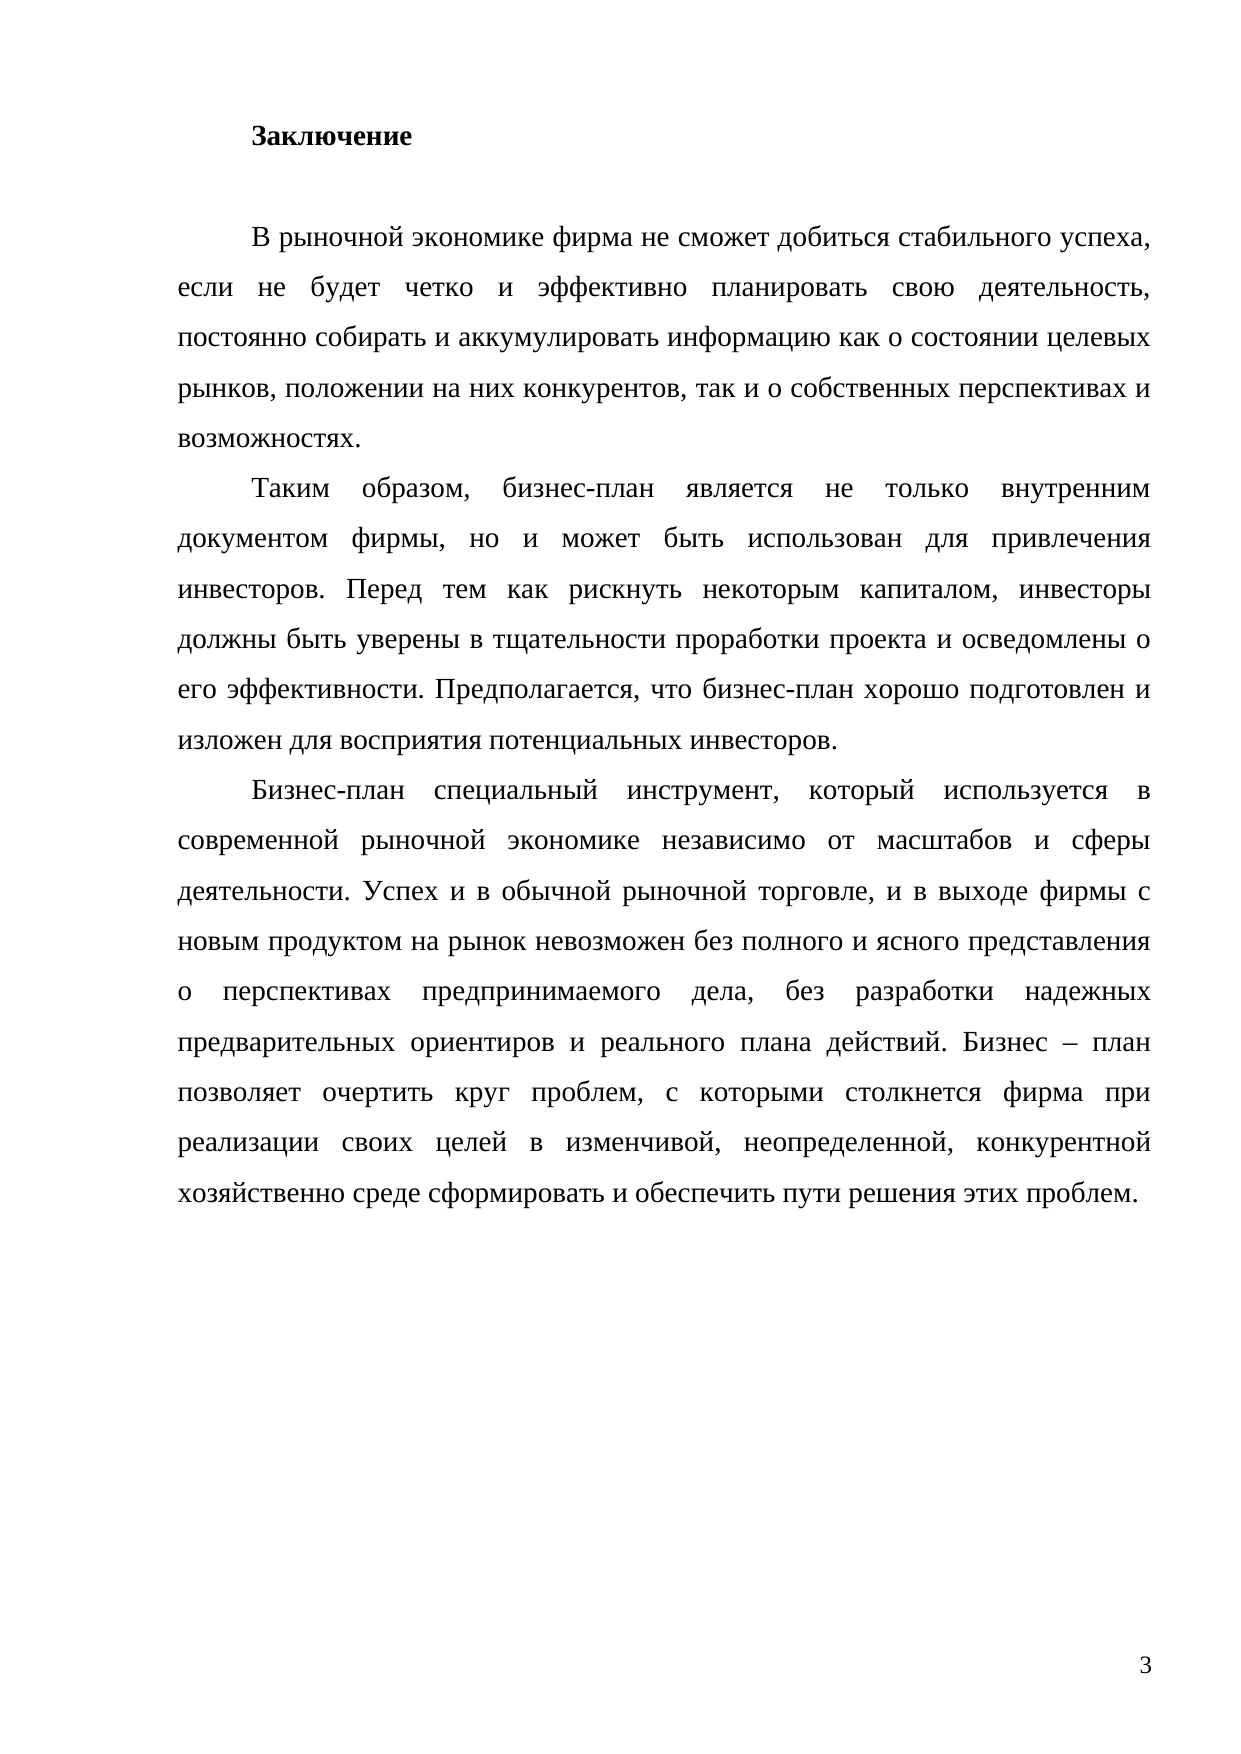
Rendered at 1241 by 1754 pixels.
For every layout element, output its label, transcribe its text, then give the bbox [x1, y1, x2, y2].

text Заключение [177, 118, 1152, 152]
text Бизнес-план специальный инструмент, который используется в современной рыночной экономике независимо от масштабов и сферы деятельности. Успех и в обычной рыночной торговле, и в выходе фирмы с новым продуктом на рынок невозможен без полного и ясного представления о перспективах предпринимаемого дела, без разработки надежных предварительных ориентиров и реального плана действий. Бизнес – план позволяет очертить круг проблем, с которыми столкнется фирма при реализации своих целей в изменчивой, неопределенной, конкурентной хозяйственно среде сформировать и обеспечить пути решения этих проблем. [177, 772, 1152, 1208]
text Таким образом, бизнес-план является не только внутренним документом фирмы, но и может быть использован для привлечения инвесторов. Перед тем как рискнуть некоторым капиталом, инвесторы должны быть уверены в тщательности проработки проекта и осведомлены о его эффективности. Предполагается, что бизнес-план хорошо подготовлен и изложен для восприятия потенциальных инвесторов. [177, 470, 1152, 755]
text В рыночной экономике фирма не сможет добиться стабильного успеха, если не будет четко и эффективно планировать свою деятельность, постоянно собирать и аккумулировать информацию как о состоянии целевых рынков, положении на них конкурентов, так и о собственных перспективах и возможностях. [177, 219, 1152, 453]
